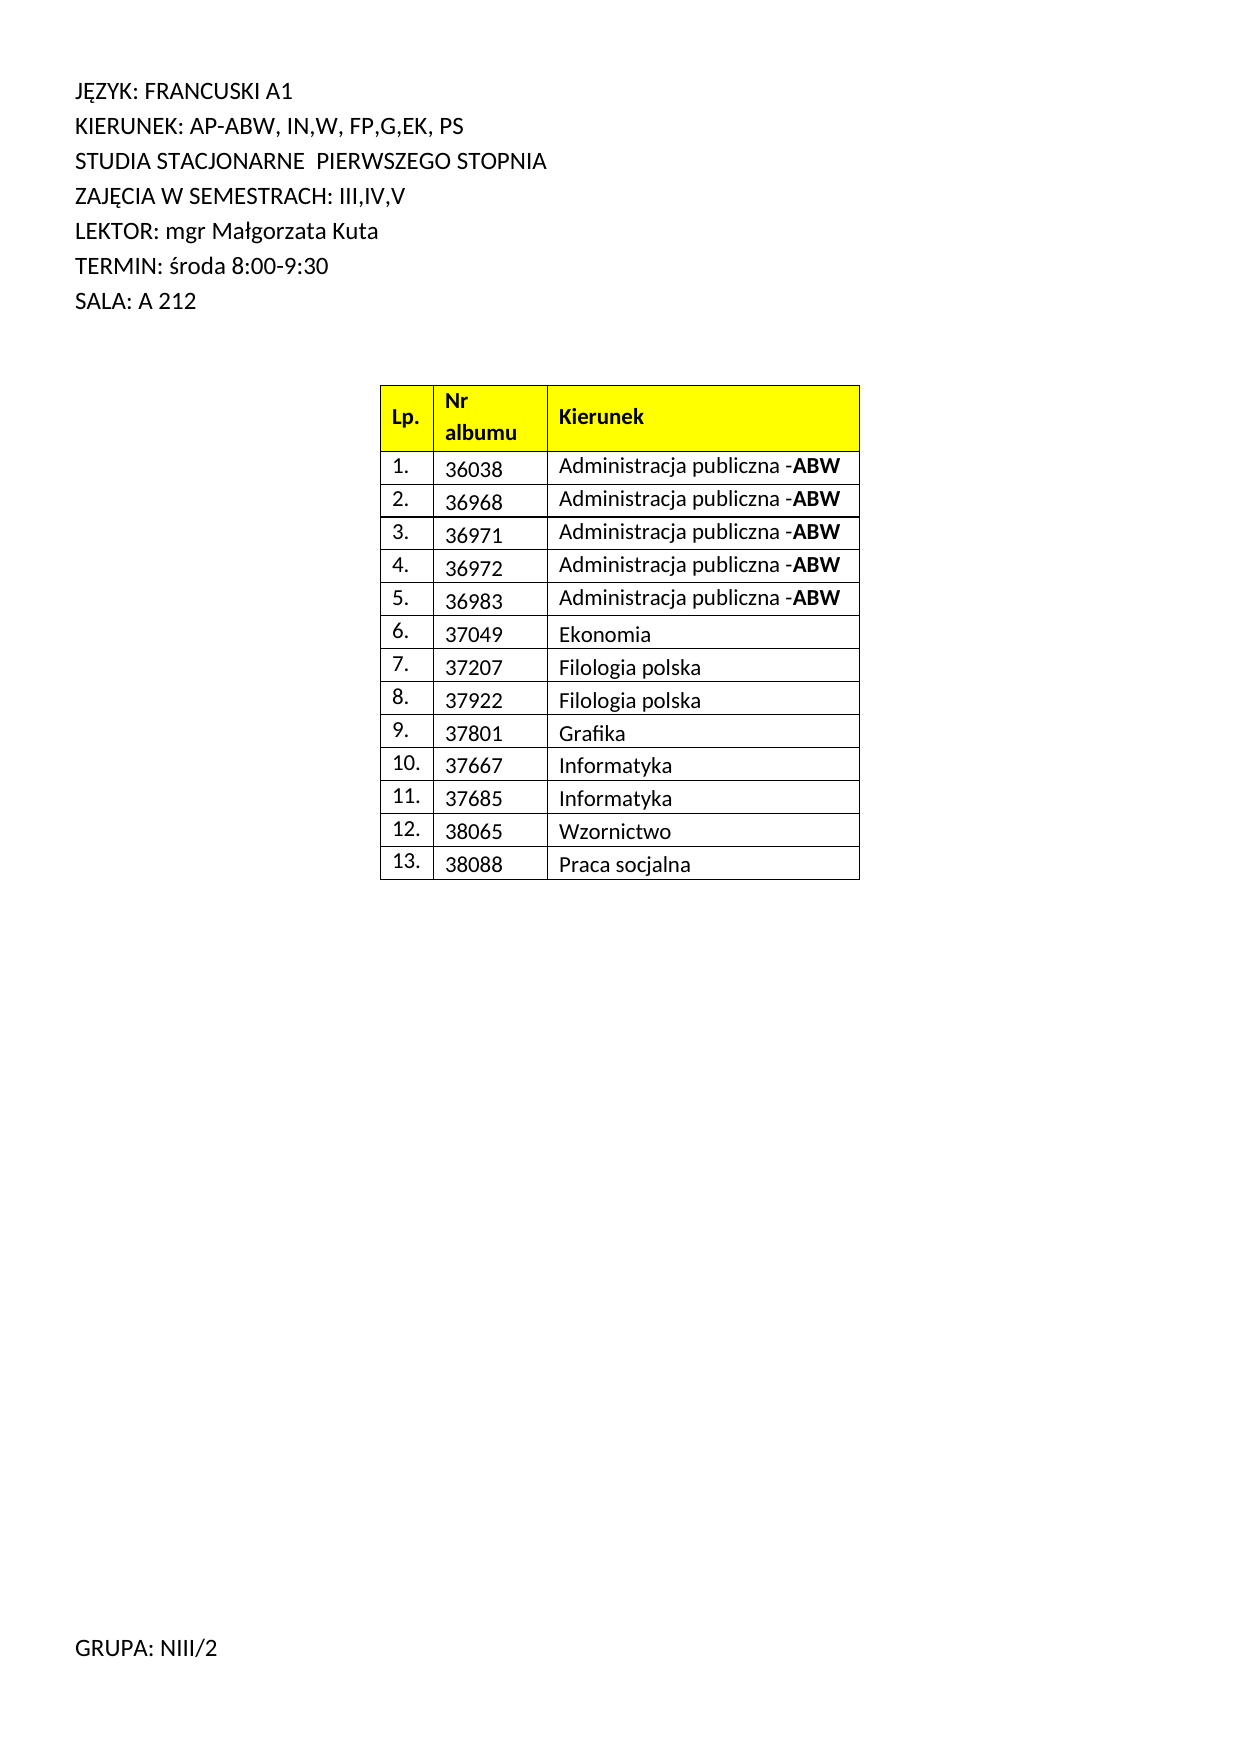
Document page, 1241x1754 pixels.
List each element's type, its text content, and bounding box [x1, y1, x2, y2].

table_cell Informatyka [548, 748, 859, 780]
table_cell [381, 649, 433, 681]
table_cell 38088 [434, 847, 547, 878]
table_cell [381, 485, 433, 516]
table_cell 38065 [434, 814, 547, 846]
text TERMIN: środa 8:00-9:30 [75, 250, 1165, 281]
table_cell [381, 748, 433, 780]
table_cell Administracja publiczna -ABW [548, 485, 859, 516]
table_cell Ekonomia [548, 616, 859, 648]
table_cell [381, 847, 433, 878]
text STUDIA STACJONARNE PIERWSZEGO STOPNIA [75, 145, 1165, 176]
table_cell 36972 [434, 550, 547, 582]
table_header Nr albumu [434, 386, 547, 451]
table_cell [381, 616, 433, 648]
table_cell 37667 [434, 748, 547, 780]
table_cell Praca socjalna [548, 847, 859, 878]
table_cell Administracja publiczna -ABW [548, 518, 859, 549]
table_cell [381, 452, 433, 483]
table_cell 36983 [434, 583, 547, 615]
table_cell 37801 [434, 715, 547, 747]
table_cell [381, 682, 433, 714]
text JĘZYK: FRANCUSKI A1 [75, 75, 1165, 106]
table_cell 36038 [434, 452, 547, 483]
table_cell 37049 [434, 616, 547, 648]
table_header Lp. [381, 386, 433, 451]
table_header Kierunek [548, 386, 859, 451]
table_cell Administracja publiczna -ABW [548, 583, 859, 615]
text SALA: A 212 [75, 285, 1165, 381]
table_cell Administracja publiczna -ABW [548, 550, 859, 582]
table_cell 37685 [434, 781, 547, 813]
table_cell Wzornictwo [548, 814, 859, 846]
text LEKTOR: mgr Małgorzata Kuta [75, 215, 1165, 246]
table_cell 37207 [434, 649, 547, 681]
table_cell [381, 583, 433, 615]
table_cell 36968 [434, 485, 547, 516]
table_cell 37922 [434, 682, 547, 714]
table_cell [381, 518, 433, 549]
table_cell Informatyka [548, 781, 859, 813]
table_cell [381, 715, 433, 747]
table_cell Filologia polska [548, 649, 859, 681]
text ZAJĘCIA W SEMESTRACH: III,IV,V [75, 180, 1165, 211]
table_cell Filologia polska [548, 682, 859, 714]
table_cell Administracja publiczna -ABW [548, 452, 859, 483]
table_cell [381, 814, 433, 846]
table_cell [381, 781, 433, 813]
table_cell 36971 [434, 518, 547, 549]
table_cell [381, 550, 433, 582]
text KIERUNEK: AP-ABW, IN,W, FP,G,EK, PS [75, 110, 1165, 141]
table_cell Grafika [548, 715, 859, 747]
text GRUPA: NIII/2 [75, 1632, 1165, 1663]
